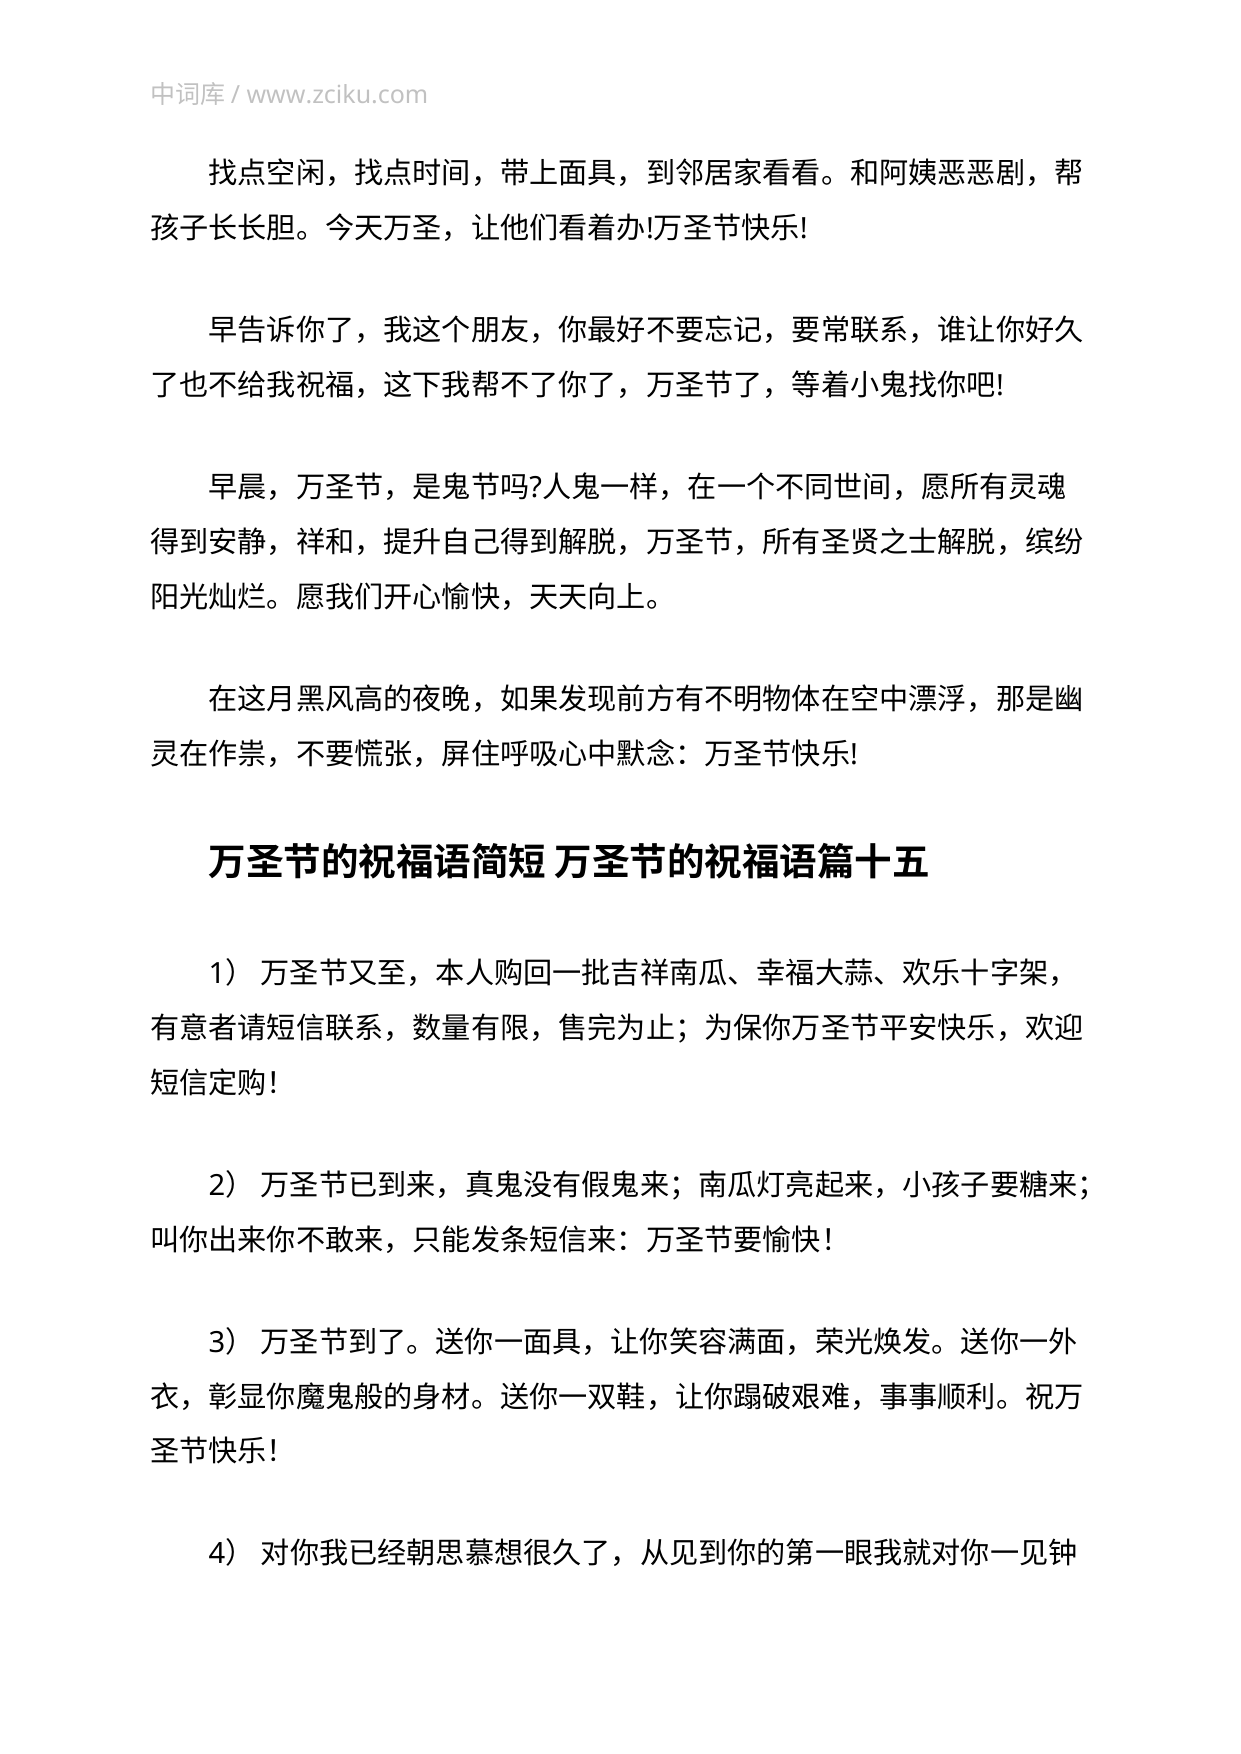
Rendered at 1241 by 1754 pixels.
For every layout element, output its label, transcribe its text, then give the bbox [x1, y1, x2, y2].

text 万圣节的祝福语简短 万圣节的祝福语篇十五 [150, 832, 1090, 887]
text 2） 万圣节已到来，真鬼没有假鬼来；南瓜灯亮起来，小孩子要糖来；叫你出来你不敢来，只能发条短信来：万圣节要愉快！ [150, 1161, 1090, 1259]
text 早告诉你了，我这个朋友，你最好不要忘记，要常联系，谁让你好久了也不给我祝福，这下我帮不了你了，万圣节了，等着小鬼找你吧! [150, 307, 1090, 404]
text 找点空闲，找点时间，带上面具，到邻居家看看。和阿姨恶恶剧，帮孩子长长胆。今天万圣，让他们看着办!万圣节快乐! [150, 150, 1090, 247]
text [150, 1530, 1090, 1572]
text 1） 万圣节又至，本人购回一批吉祥南瓜、幸福大蒜、欢乐十字架，有意者请短信联系，数量有限，售完为止；为保你万圣节平安快乐，欢迎短信定购！ [150, 950, 1090, 1102]
text 早晨，万圣节，是鬼节吗?人鬼一样，在一个不同世间，愿所有灵魂得到安静，祥和，提升自己得到解脱，万圣节，所有圣贤之士解脱，缤纷阳光灿烂。愿我们开心愉快，天天向上。 [150, 464, 1090, 616]
text 在这月黑风高的夜晚，如果发现前方有不明物体在空中漂浮，那是幽灵在作祟，不要慌张，屏住呼吸心中默念：万圣节快乐! [150, 675, 1090, 773]
text 3） 万圣节到了。送你一面具，让你笑容满面，荣光焕发。送你一外衣，彰显你魔鬼般的身材。送你一双鞋，让你蹋破艰难，事事顺利。祝万圣节快乐！ [150, 1318, 1090, 1470]
